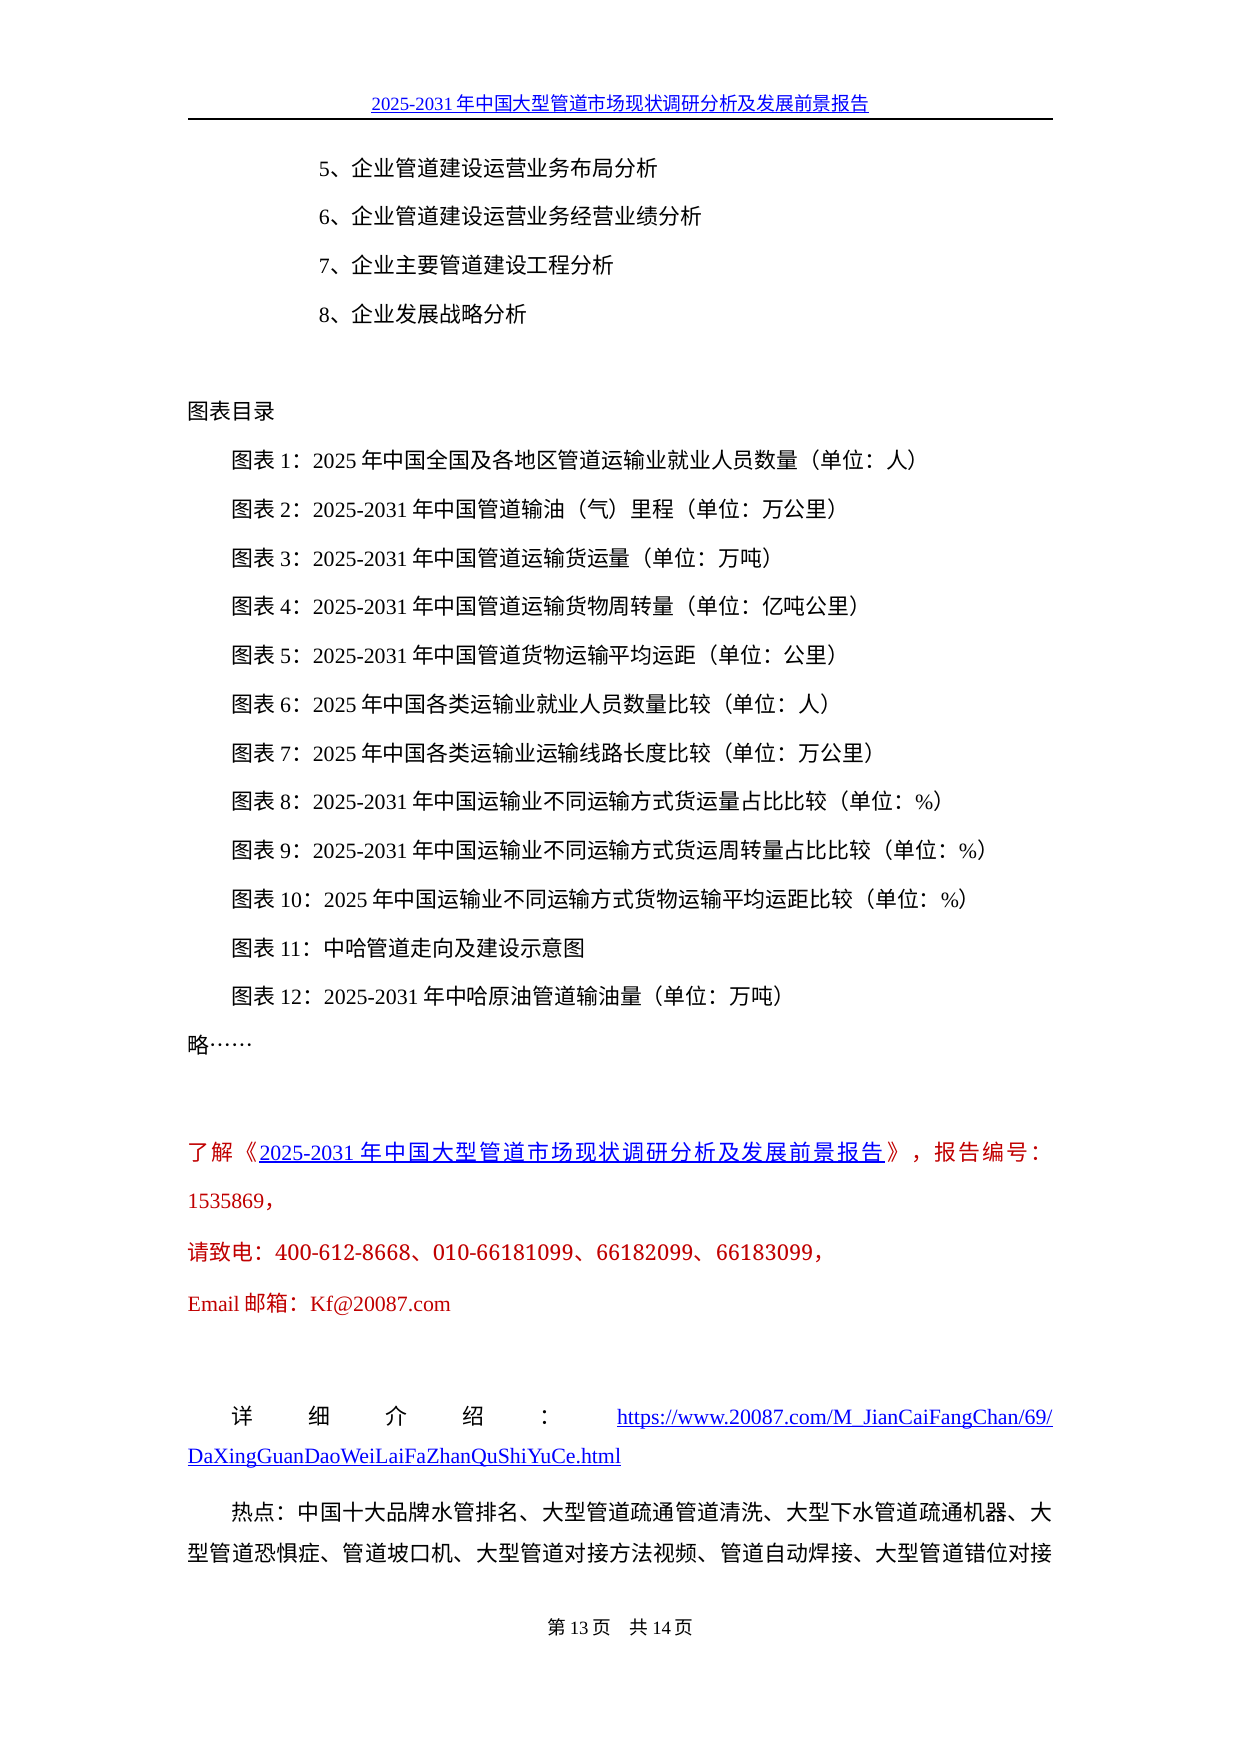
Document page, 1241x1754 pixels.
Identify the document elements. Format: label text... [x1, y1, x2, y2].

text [187, 150, 1053, 1060]
text 详细介绍：https://www.20087.com/M_JianCaiFangChan/69/DaXingGuanDaoWeiLaiFaZhanQuShiYuCe.html [187, 1399, 1053, 1472]
text 请致电：400-612-8668、010-66181099、66182099、66183099， [187, 1234, 1053, 1267]
text Email邮箱：Kf@20087.com [187, 1286, 1053, 1318]
text 了解《2025-2031年中国大型管道市场现状调研分析及发展前景报告》，报告编号：1535869， [187, 1134, 1053, 1215]
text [187, 1494, 1053, 1568]
